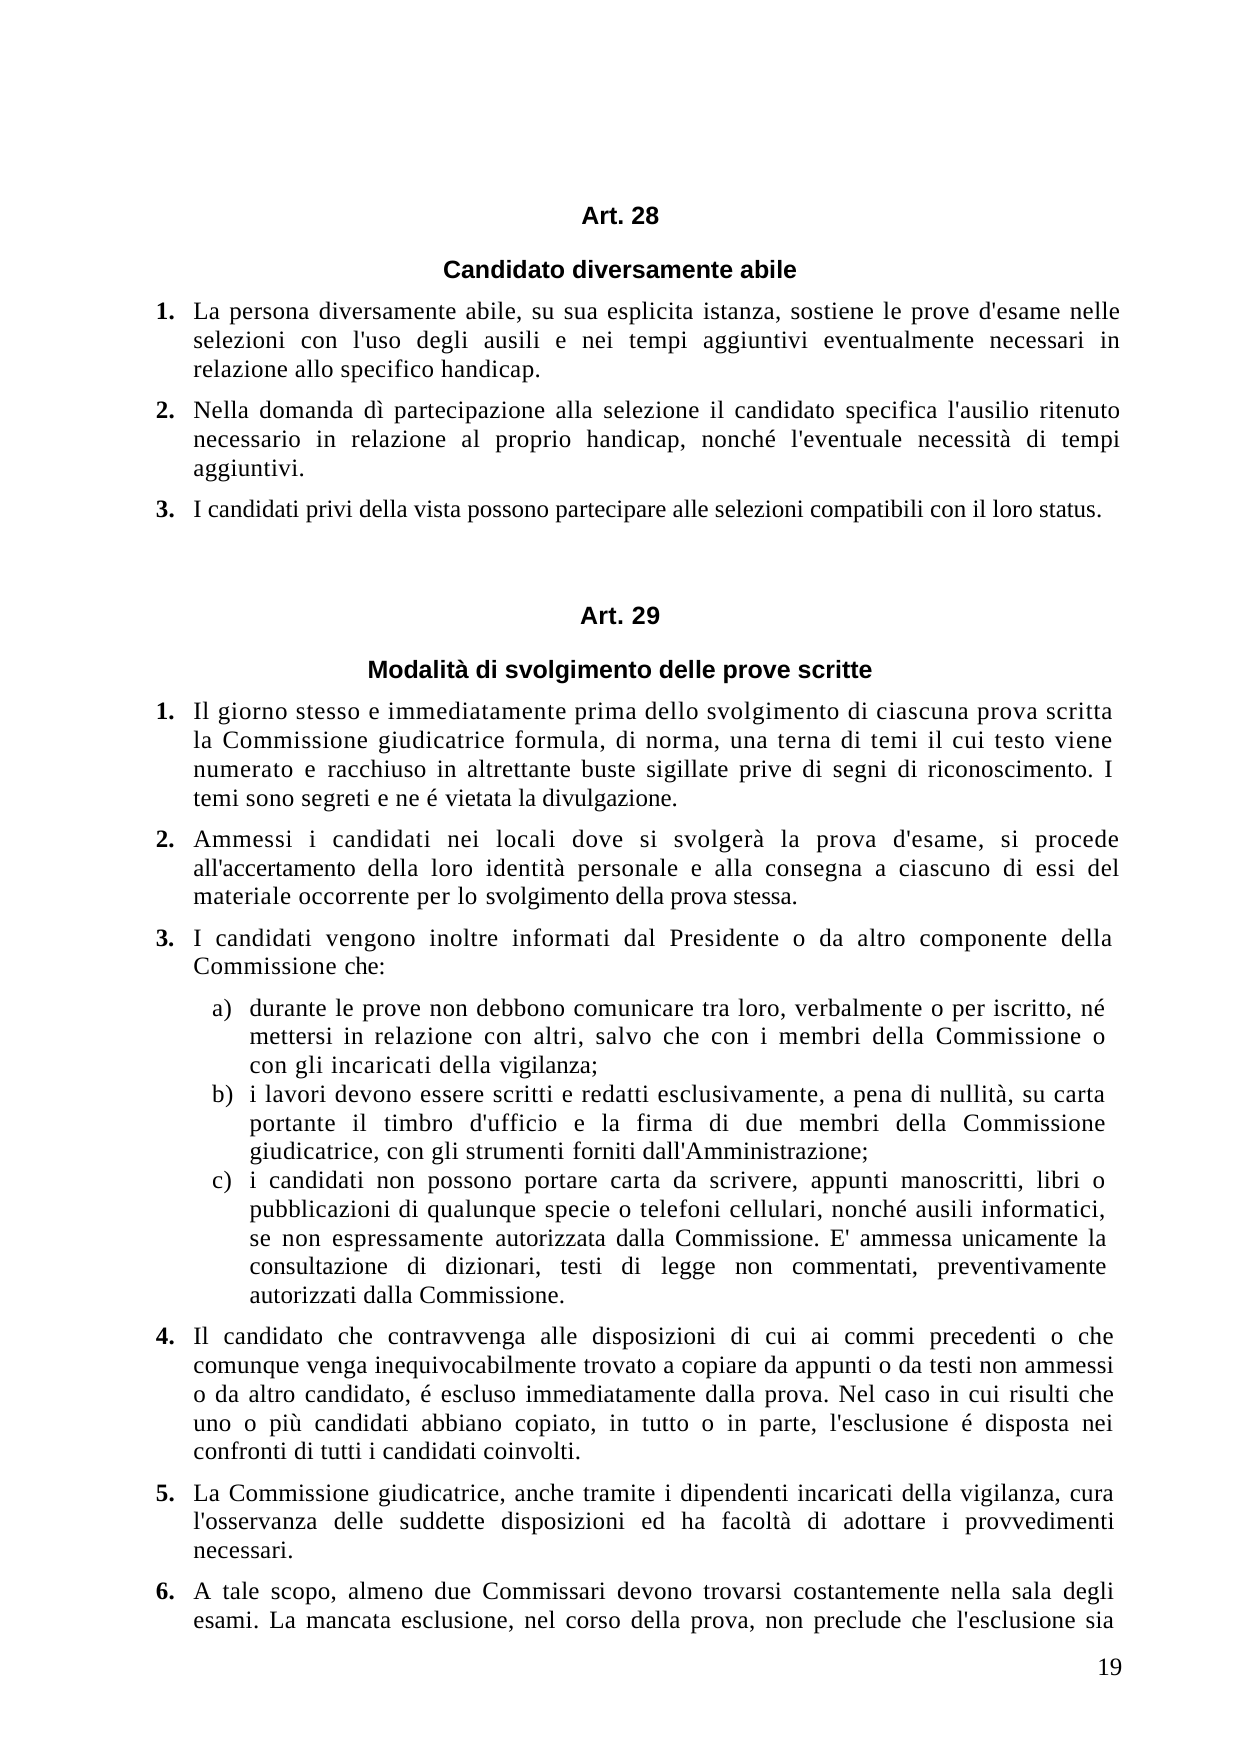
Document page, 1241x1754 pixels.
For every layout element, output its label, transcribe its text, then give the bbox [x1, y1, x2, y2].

subtitle Candidato diversamente abile [118, 255, 1122, 284]
list I candidati vengono inoltre informati dal Presidente o da altro componente della Commissione che: [156, 923, 1114, 980]
list I candidati privi della vista possono partecipare alle selezioni compatibili con il loro status. [156, 494, 1122, 523]
list La persona diversamente abile, su sua esplicita istanza, sostiene le prove d'esame nelle selezioni con l'uso degli ausili e nei tempi aggiuntivi eventualmente necessari in relazione allo specifico handicap. [156, 296, 1122, 383]
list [156, 1576, 1116, 1634]
list Nella domanda dì partecipazione alla selezione il candidato specifica l'ausilio ritenuto necessario in relazione al proprio handicap, nonché l'eventuale necessità di tempi aggiuntivi. [156, 395, 1122, 481]
list La Commissione giudicatrice, anche tramite i dipendenti incaricati della vigilanza, cura l'osservanza delle suddette disposizioni ed ha facoltà di adottare i provvedimenti necessari. [156, 1478, 1116, 1564]
list i candidati non possono portare carta da scrivere, appunti manoscritti, libri o pubblicazioni di qualunque specie o telefoni cellulari, nonché ausili informatici, se non espressamente autorizzata dalla Commissione. E' ammessa unicamente la consultazione di dizionari, testi di legge non commentati, preventivamente autorizzati dalla Commissione. [212, 1165, 1107, 1309]
subtitle Art. 29 [118, 601, 1122, 630]
list Il giorno stesso e immediatamente prima dello svolgimento di ciascuna prova scritta la Commissione giudicatrice formula, di norma, una terna di temi il cui testo viene numerato e racchiuso in altrettante buste sigillate prive di segni di riconoscimento. I temi sono segreti e ne é vietata la divulgazione. [156, 696, 1114, 811]
list i lavori devono essere scritti e redatti esclusivamente, a pena di nullità, su carta portante il timbro d'ufficio e la firma di due membri della Commissione giudicatrice, con gli strumenti forniti dall'Amministrazione; [212, 1079, 1107, 1165]
list Ammessi i candidati nei locali dove si svolgerà la prova d'esame, si procede all'accertamento della loro identità personale e alla consegna a ciascuno di essi del materiale occorrente per lo svolgimento della prova stessa. [156, 824, 1122, 910]
list durante le prove non debbono comunicare tra loro, verbalmente o per iscritto, né mettersi in relazione con altri, salvo che con i membri della Commissione o con gli incaricati della vigilanza; [212, 993, 1107, 1079]
subtitle Art. 28 [118, 201, 1122, 230]
list Il candidato che contravvenga alle disposizioni di cui ai commi precedenti o che comunque venga inequivocabilmente trovato a copiare da appunti o da testi non ammessi o da altro candidato, é escluso immediatamente dalla prova. Nel caso in cui risulti che uno o più candidati abbiano copiato, in tutto o in parte, l'esclusione é disposta nei confronti di tutti i candidati coinvolti. [156, 1321, 1116, 1465]
subtitle Modalità di svolgimento delle prove scritte [118, 655, 1122, 684]
